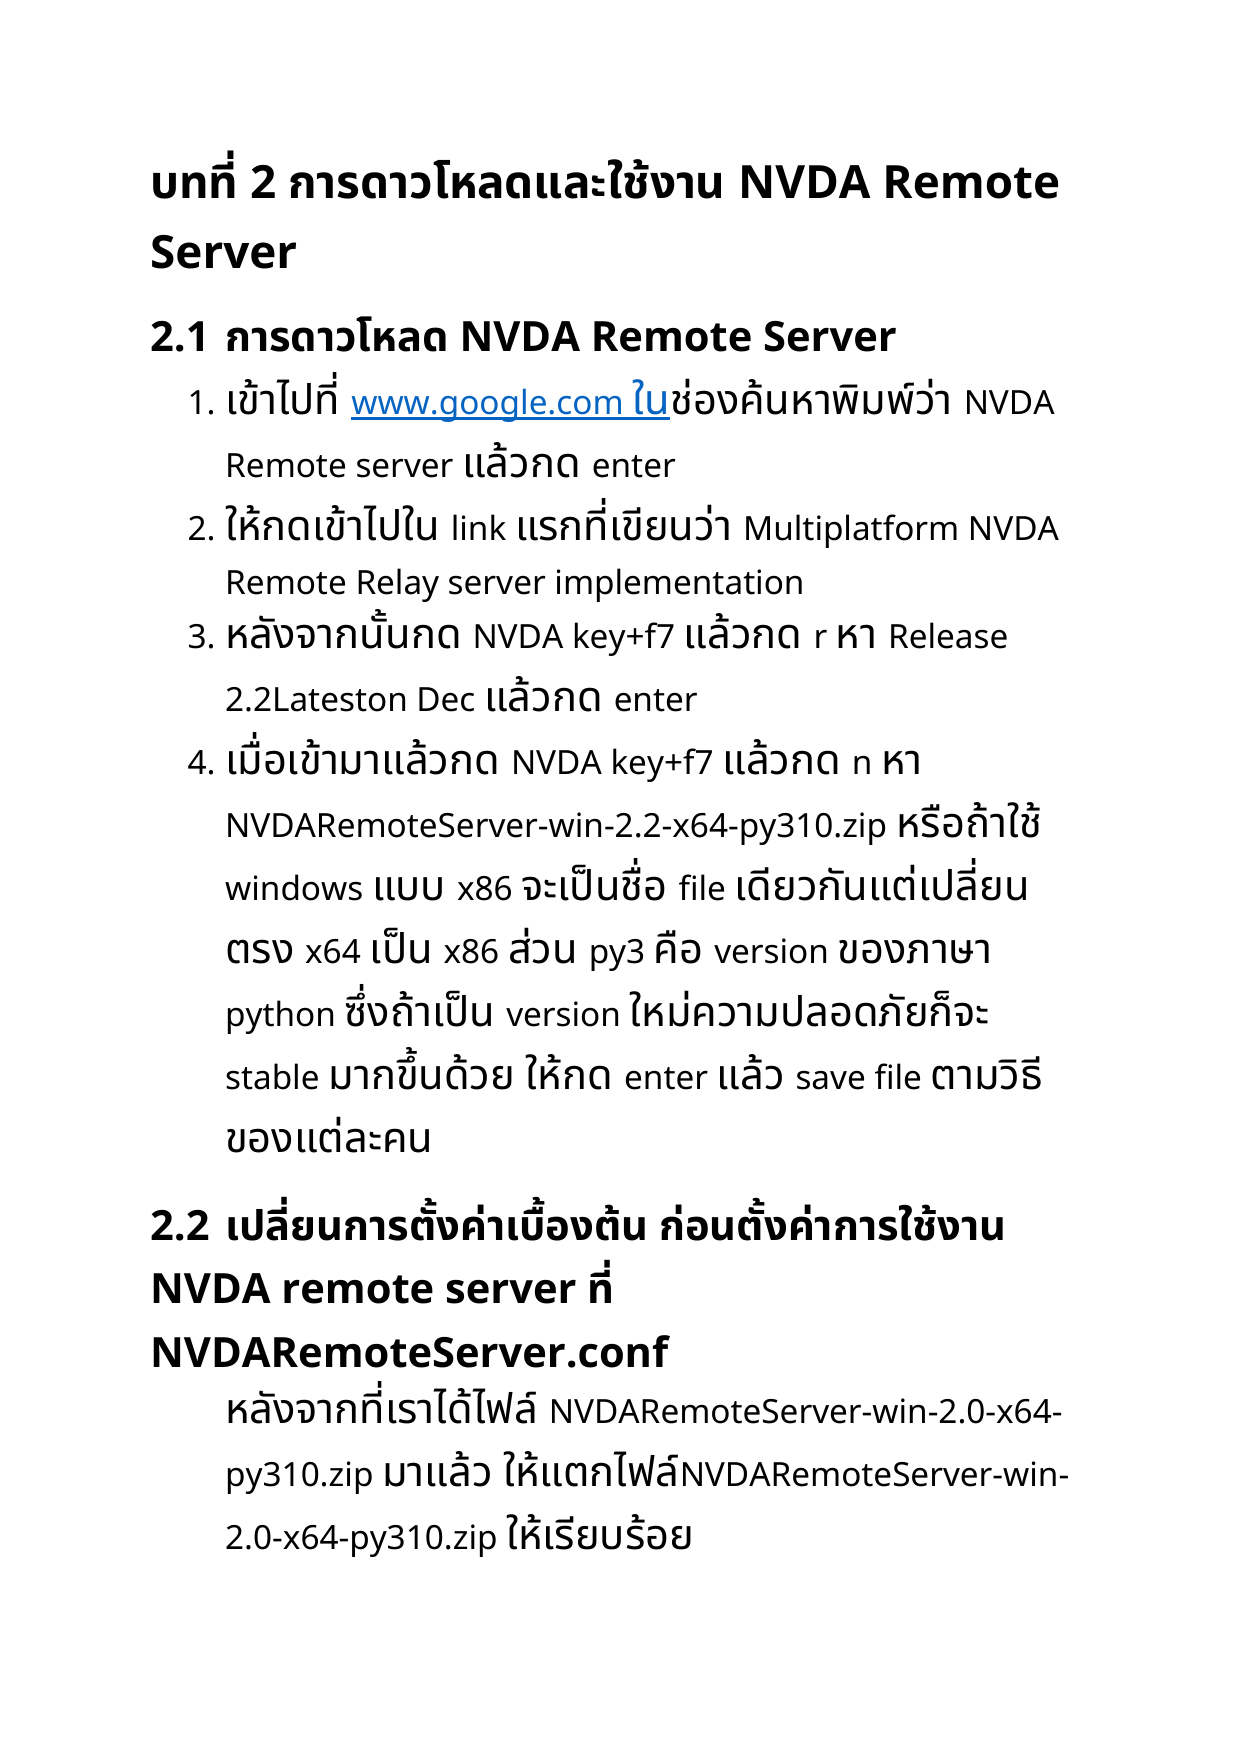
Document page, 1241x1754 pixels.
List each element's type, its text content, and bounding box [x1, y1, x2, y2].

list ให้กดเข้าไปใน link แรกที่เขียนว่า Multiplatform NVDA Remote Relay server implementation [187, 496, 1090, 604]
subtitle 2.1 การดาวโหลด NVDA Remote Server [150, 307, 1090, 370]
list เมื่อเข้ามาแล้วกด NVDA key+f7 แล้วกด n หา NVDARemoteServer-win-2.2-x64-py310.zip หรือถ้าใช้ windows แบบ x86 จะเป็นชื่อ file เดียวกันแต่เปลี่ยนตรง x64 เป็น x86 ส่วน py3 คือ version ของภาษา python ซึ่งถ้าเป็น version ใหม่ความปลอดภัยก็จะ stable มากขึ้นด้วย ให้กด enter แล้ว save file ตามวิธีของแต่ละคน [187, 730, 1090, 1171]
list หลังจากนั้นกด NVDA key+f7 แล้วกด r หา Release 2.2Lateston Decแล้วกด enter [187, 604, 1090, 730]
list เข้าไปที่ www.google.com ในช่องค้นหาพิมพ์ว่า NVDA Remote server แล้วกด enter [187, 370, 1090, 496]
list หลังจากที่เราได้ไฟล์ NVDARemoteServer-win-2.0-x64-py310.zipมาแล้ว ให้แตกไฟล์NVDARemoteServer-win-2.0-x64-py310.zipให้เรียบร้อย [225, 1379, 1090, 1568]
subtitle บทที่ 2 การดาวโหลดและใช้งาน NVDA Remote Server [150, 150, 1090, 282]
subtitle 2.2 เปลี่ยนการตั้งค่าเบื้องต้น ก่อนตั้งค่าการใช้งาน NVDA remote server ที่ NVDARemoteServer.conf [150, 1196, 1090, 1379]
